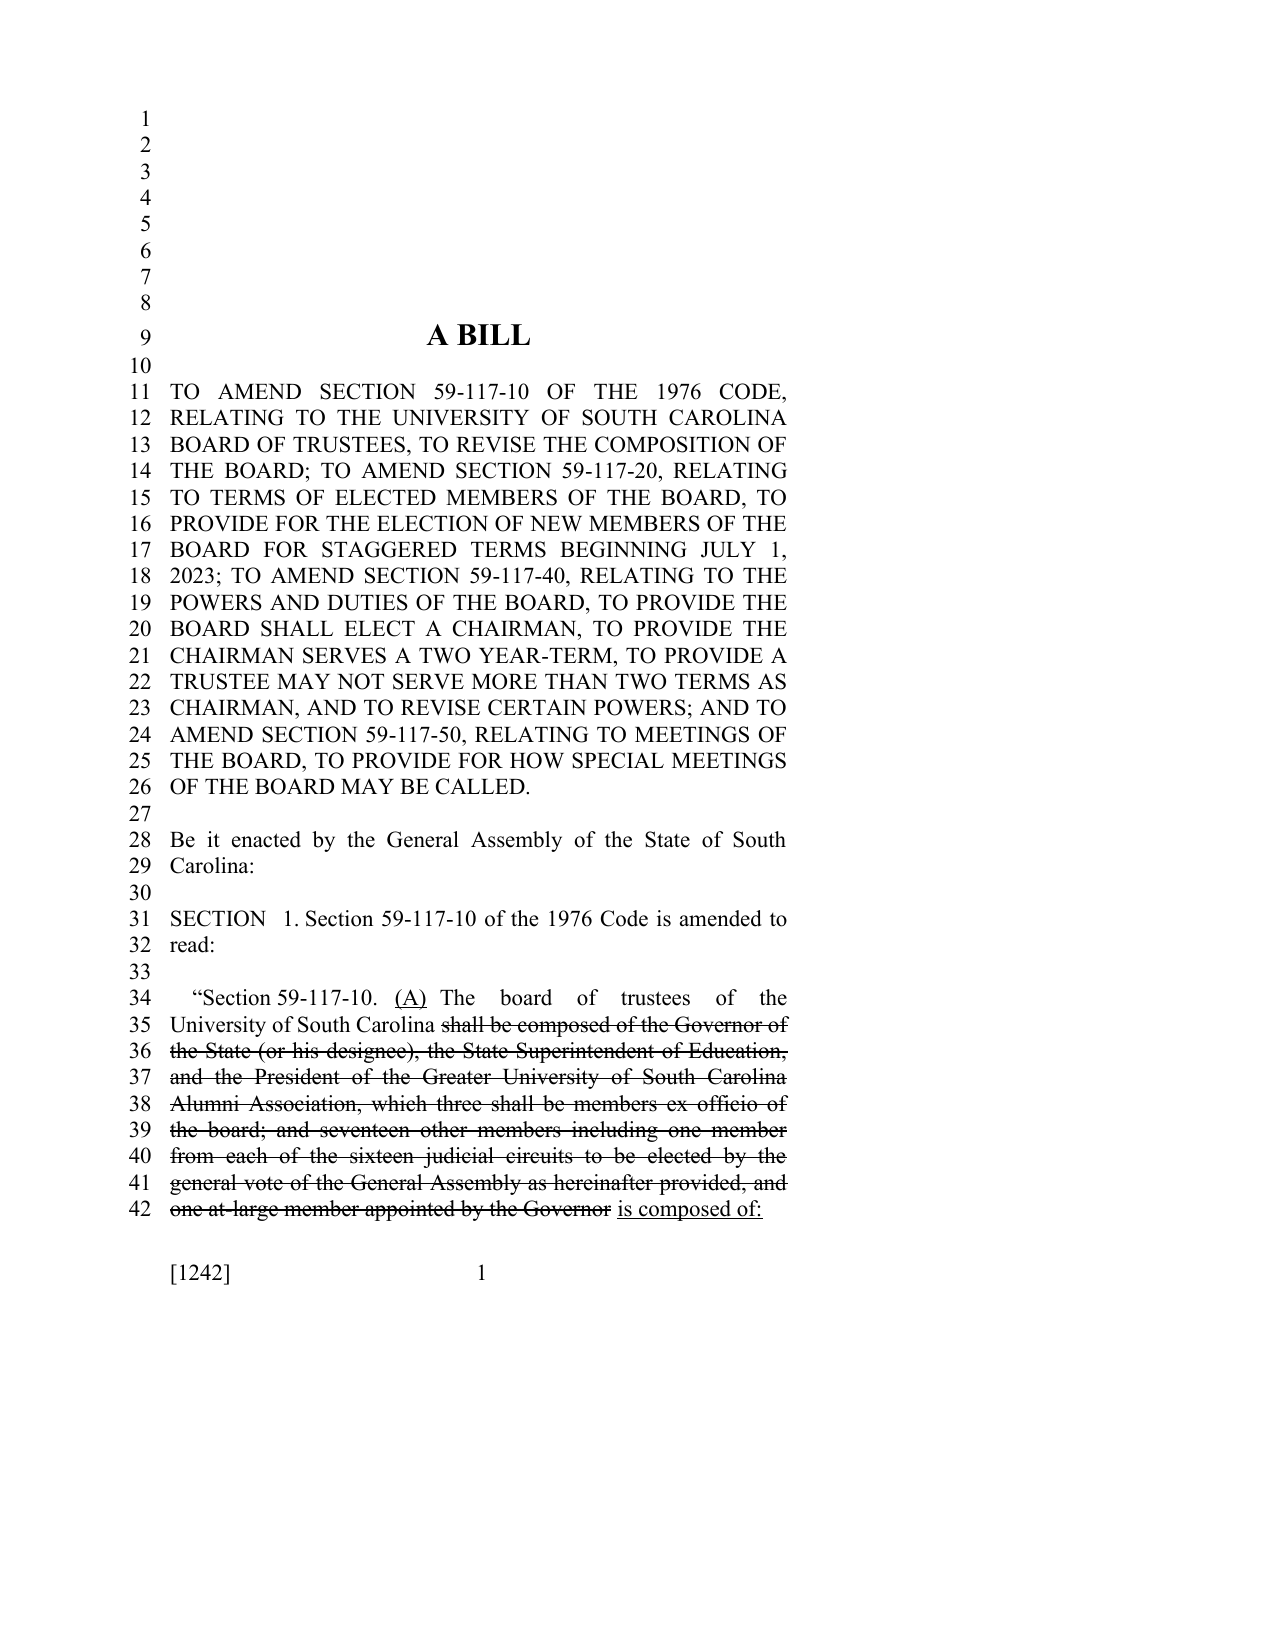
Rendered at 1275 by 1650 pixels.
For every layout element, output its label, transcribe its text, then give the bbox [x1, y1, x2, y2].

text TO AMEND SECTION 59-117-10 OF THE 1976 CODE, RELATING TO THE UNIVERSITY OF SOUTH CAROLINA BOARD OF TRUSTEES, TO REVISE THE COMPOSITION OF THE BOARD; TO AMEND SECTION 59-117-20, RELATING TO TERMS OF ELECTED MEMBERS OF THE BOARD, TO PROVIDE FOR THE ELECTION OF NEW MEMBERS OF THE BOARD FOR STAGGERED TERMS BEGINNING JULY 1, 2023; TO AMEND SECTION 59-117-40, RELATING TO THE POWERS AND DUTIES OF THE BOARD, TO PROVIDE THE BOARD SHALL ELECT A CHAIRMAN, TO PROVIDE THE CHAIRMAN SERVES A TWO YEAR-TERM, TO PROVIDE A TRUSTEE MAY NOT SERVE MORE THAN TWO TERMS AS CHAIRMAN, AND TO REVISE CERTAIN POWERS; AND TO AMEND SECTION 59-117-50, RELATING TO MEETINGS OF THE BOARD, TO PROVIDE FOR HOW SPECIAL MEETINGS OF THE BOARD MAY BE CALLED. [169, 378, 787, 800]
text SECTION 1. Section 59-117-10 of the 1976 Code is amended to read: [169, 905, 787, 958]
text Be it enacted by the General Assembly of the State of South Carolina: [169, 826, 787, 879]
text A BILL [169, 316, 787, 352]
text “Section 59-117-10. (A) The board of trustees of the University of South Carolina shall be composed of the Governor of the State (or his designee), the State Superintendent of Education, and the President of the Greater University of South Carolina Alumni Association, which three shall be members ex officio of the board; and seventeen other members including one member from each of the sixteen judicial circuits to be elected by the general vote of the General Assembly as hereinafter provided, and one at-large member appointed by the Governor is composed of: [169, 984, 787, 1051]
